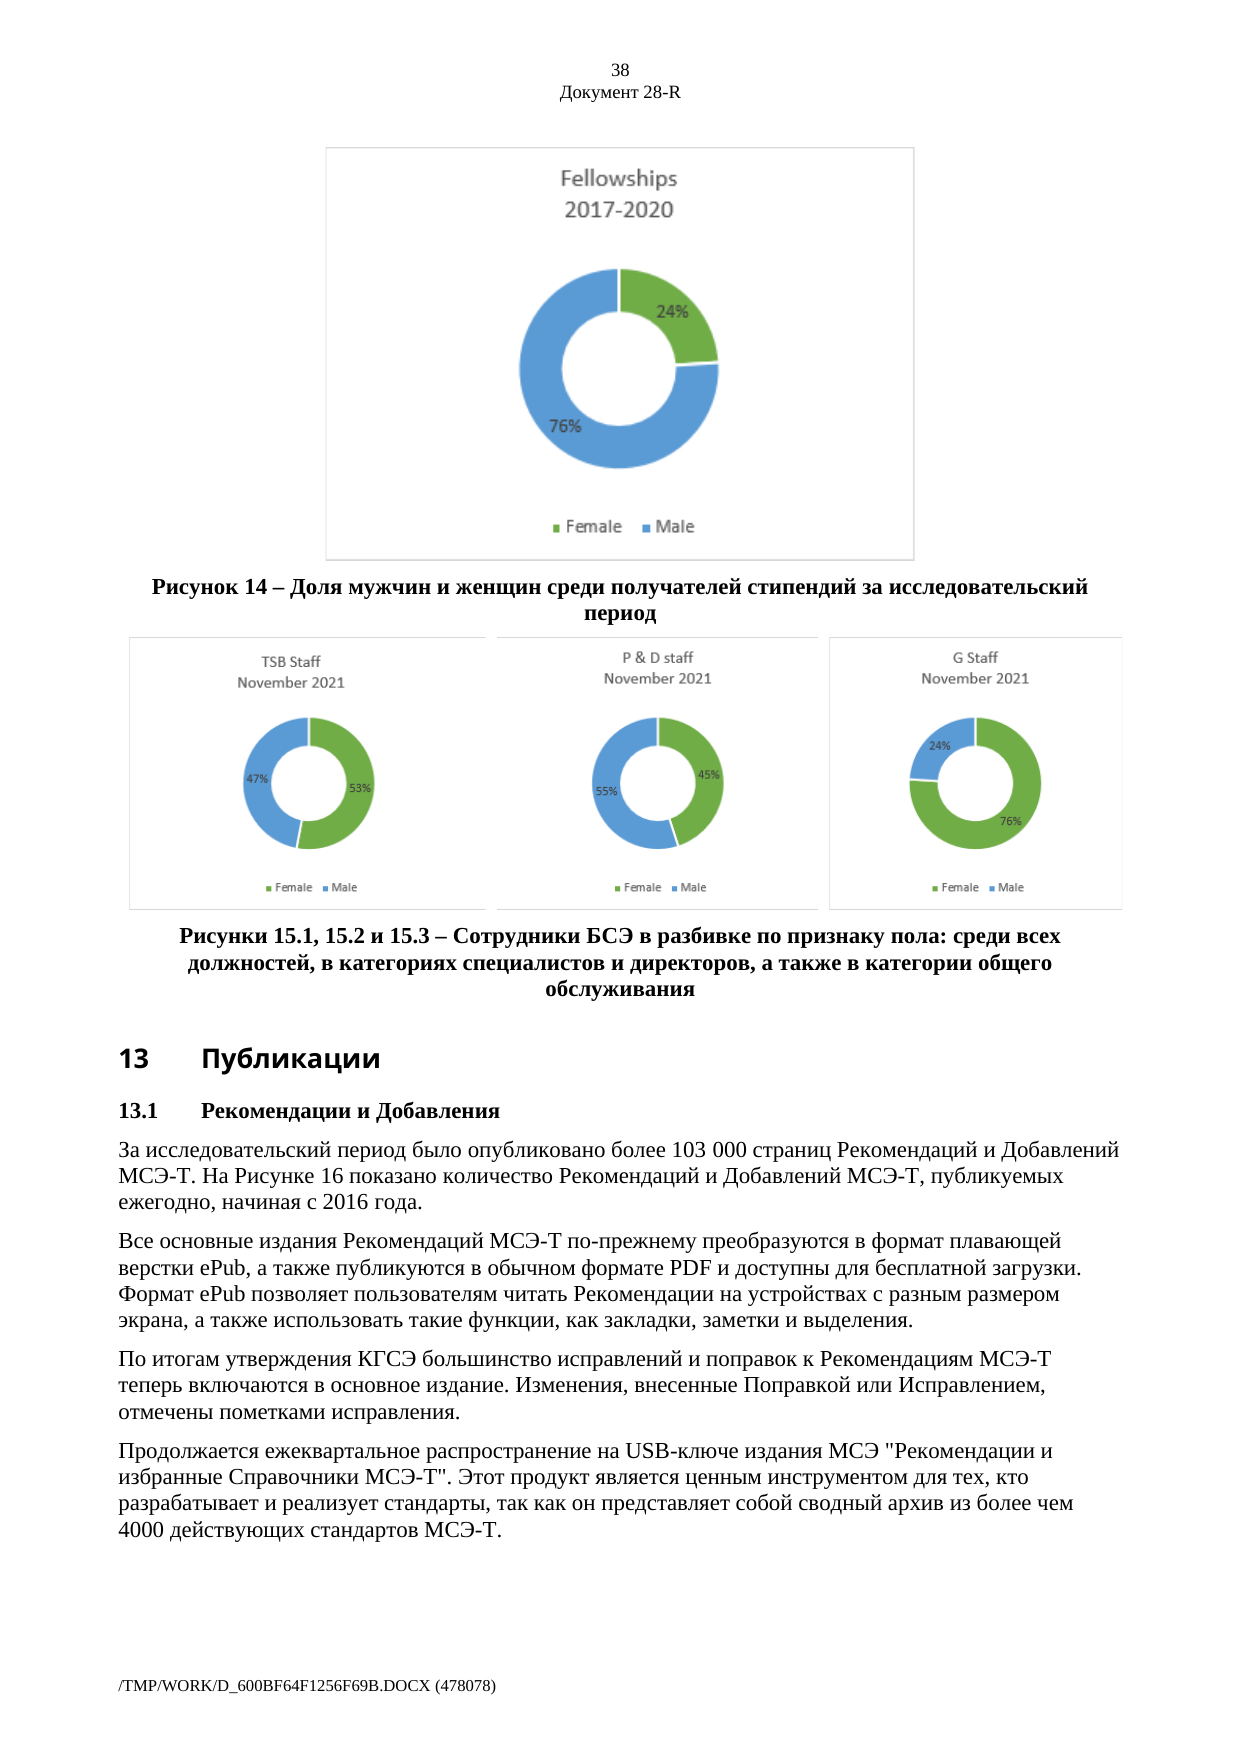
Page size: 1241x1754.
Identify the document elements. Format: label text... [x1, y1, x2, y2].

text Все основные издания Рекомендаций МСЭ-Т по-прежнему преобразуются в формат плавающей верстки ePub, а также публикуются в обычном формате PDF и доступны для бесплатной загрузки. Формат ePub позволяет пользователям читать Рекомендации на устройствах с разным размером экрана, а также использовать такие функции, как закладки, заметки и выделения. [118, 1227, 1122, 1333]
subtitle 13.1 Рекомендации и Добавления [118, 1097, 1122, 1123]
picture [497, 637, 819, 910]
subtitle 13 Публикации [118, 1039, 1122, 1076]
title Рисунок 14 – Доля мужчин и женщин среди получателей стипендий за исследовательский период [118, 573, 1122, 625]
text По итогам утверждения КГСЭ большинство исправлений и поправок к Рекомендациям МСЭ-Т теперь включаются в основное издание. Изменения, внесенные Поправкой или Исправлением, отмечены пометками исправления. [118, 1345, 1122, 1424]
picture [829, 637, 1123, 910]
table_header [486, 625, 818, 910]
title Рисунки 15.1, 15.2 и 15.3 – Сотрудники БСЭ в разбивке по признаку пола: среди всех должностей, в категориях специалистов и директоров, а также в категории общего обслуживания [118, 922, 1122, 1002]
picture [325, 147, 915, 561]
text Продолжается ежеквартальное распространение на USB-ключе издания МСЭ "Рекомендации и избранные Справочники МСЭ-Т". Этот продукт является ценным инструментом для тех, кто разрабатывает и реализует стандарты, так как он представляет собой сводный архив из более чем 4000 действующих стандартов МСЭ-T. [118, 1437, 1122, 1542]
table_header [818, 625, 1122, 910]
table_header [118, 625, 486, 910]
text За исследовательский период было опубликовано более 103 000 страниц Рекомендаций и Добавлений МСЭ-Т. На Рисунке 16 показано количество Рекомендаций и Добавлений МСЭ-Т, публикуемых ежегодно, начиная с 2016 года. [118, 1136, 1122, 1215]
picture [129, 637, 486, 910]
